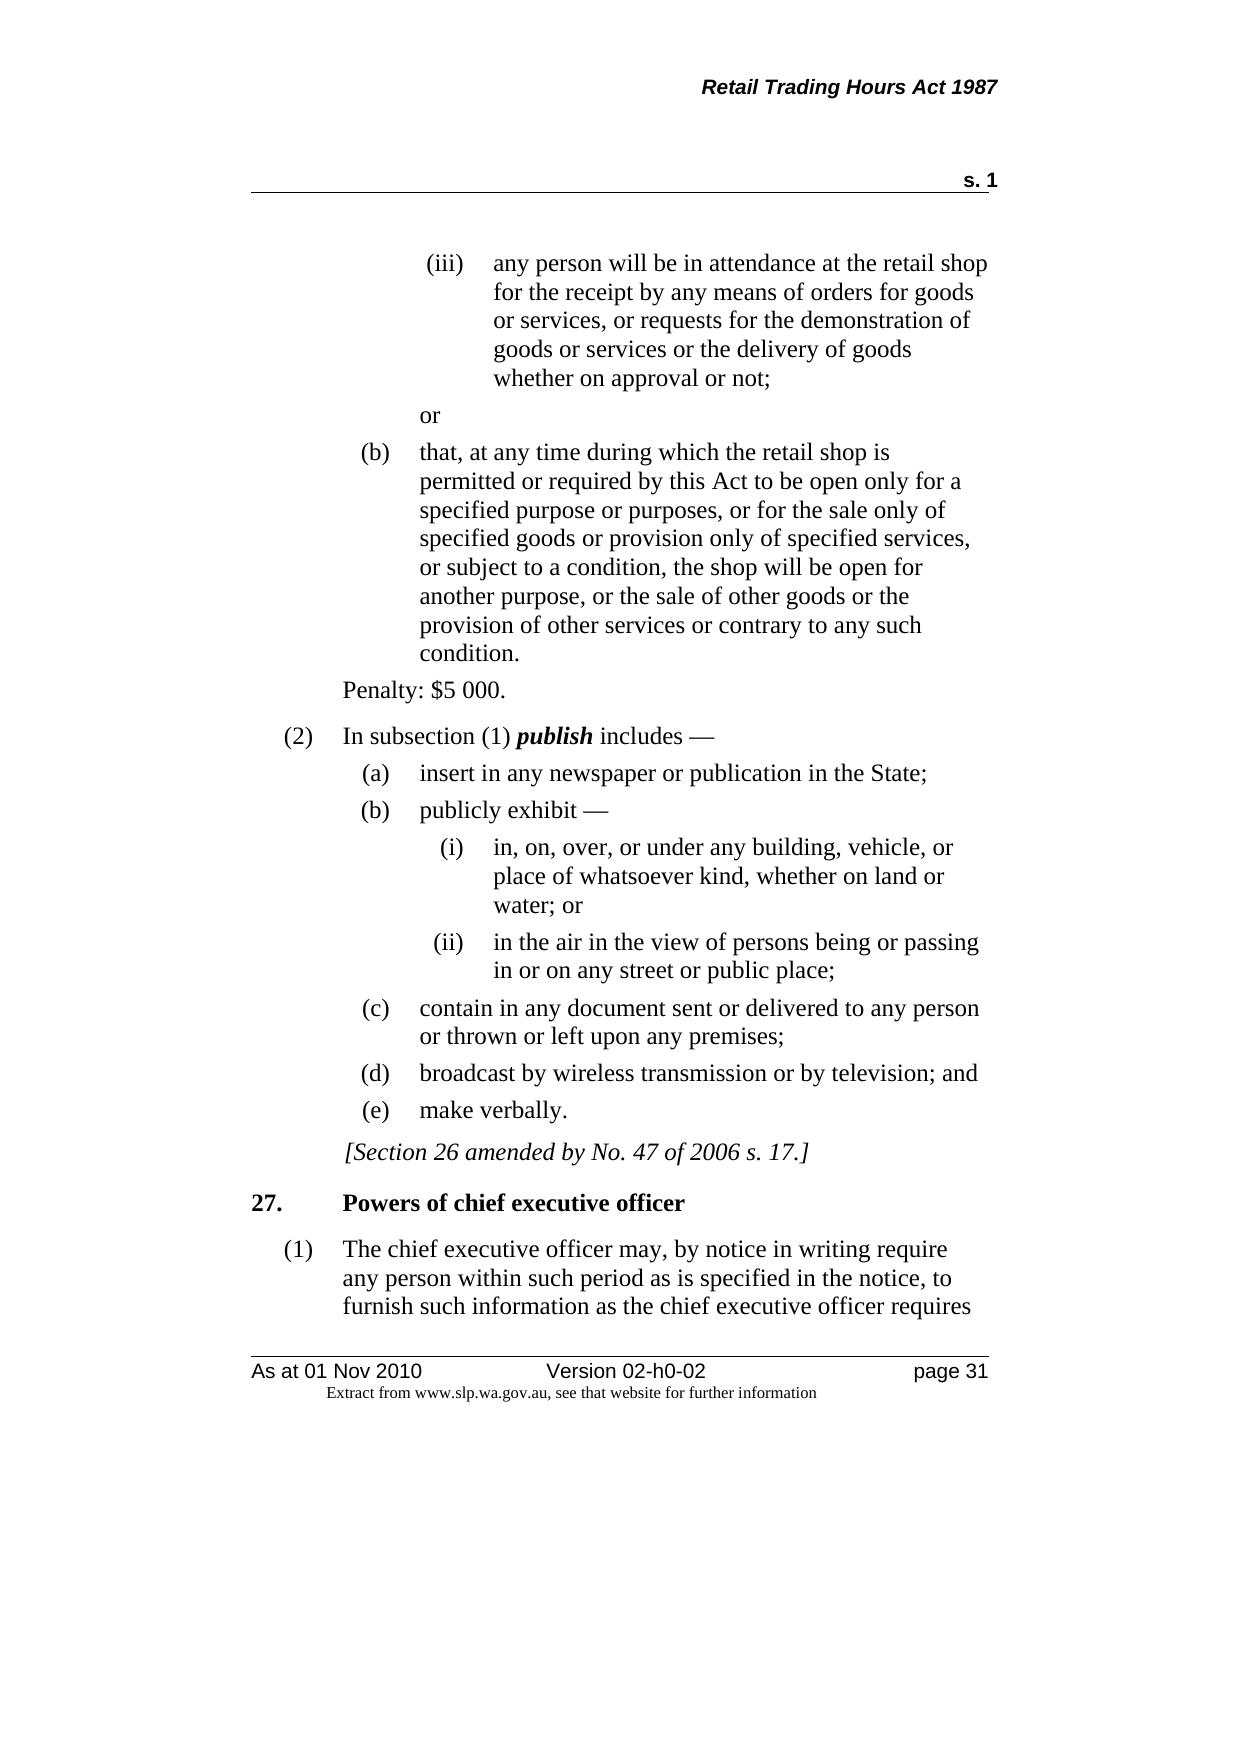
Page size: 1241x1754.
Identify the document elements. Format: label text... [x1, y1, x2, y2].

text (i) in, on, over, or under any building, vehicle, or place of whatsoever kind, whether on land or water; or [251, 832, 989, 918]
text (e) make verbally. [251, 1096, 989, 1124]
text (c) contain in any document sent or delivered to any person or thrown or left upon any premises; [251, 993, 989, 1050]
text (iii) any person will be in attendance at the retail shop for the receipt by any means of orders for goods or services, or requests for the demonstration of goods or services or the delivery of goods whether on approval or not; [251, 248, 989, 392]
text (b) publicly exhibit — [251, 795, 989, 824]
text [251, 1234, 989, 1320]
text (b) that, at any time during which the retail shop is permitted or required by this Act to be open only for a specified purpose or purposes, or for the sale only of specified goods or provision only of specified services, or subject to a condition, the shop will be open for another purpose, or the sale of other goods or the provision of other services or contrary to any such condition. [251, 437, 989, 667]
text or [251, 400, 989, 429]
text (d) broadcast by wireless transmission or by television; and [251, 1058, 989, 1087]
text (2) In subsection (1) publish includes — [251, 721, 989, 750]
text [Section 26 amended by No. 47 of 2006 s. 17.] [251, 1137, 989, 1166]
text (a) insert in any newspaper or publication in the State; [251, 758, 989, 787]
subtitle 27. Powers of chief executive officer [251, 1188, 989, 1217]
text (ii) in the air in the view of persons being or passing in or on any street or public place; [251, 927, 989, 984]
text Penalty: $5 000. [251, 676, 989, 704]
